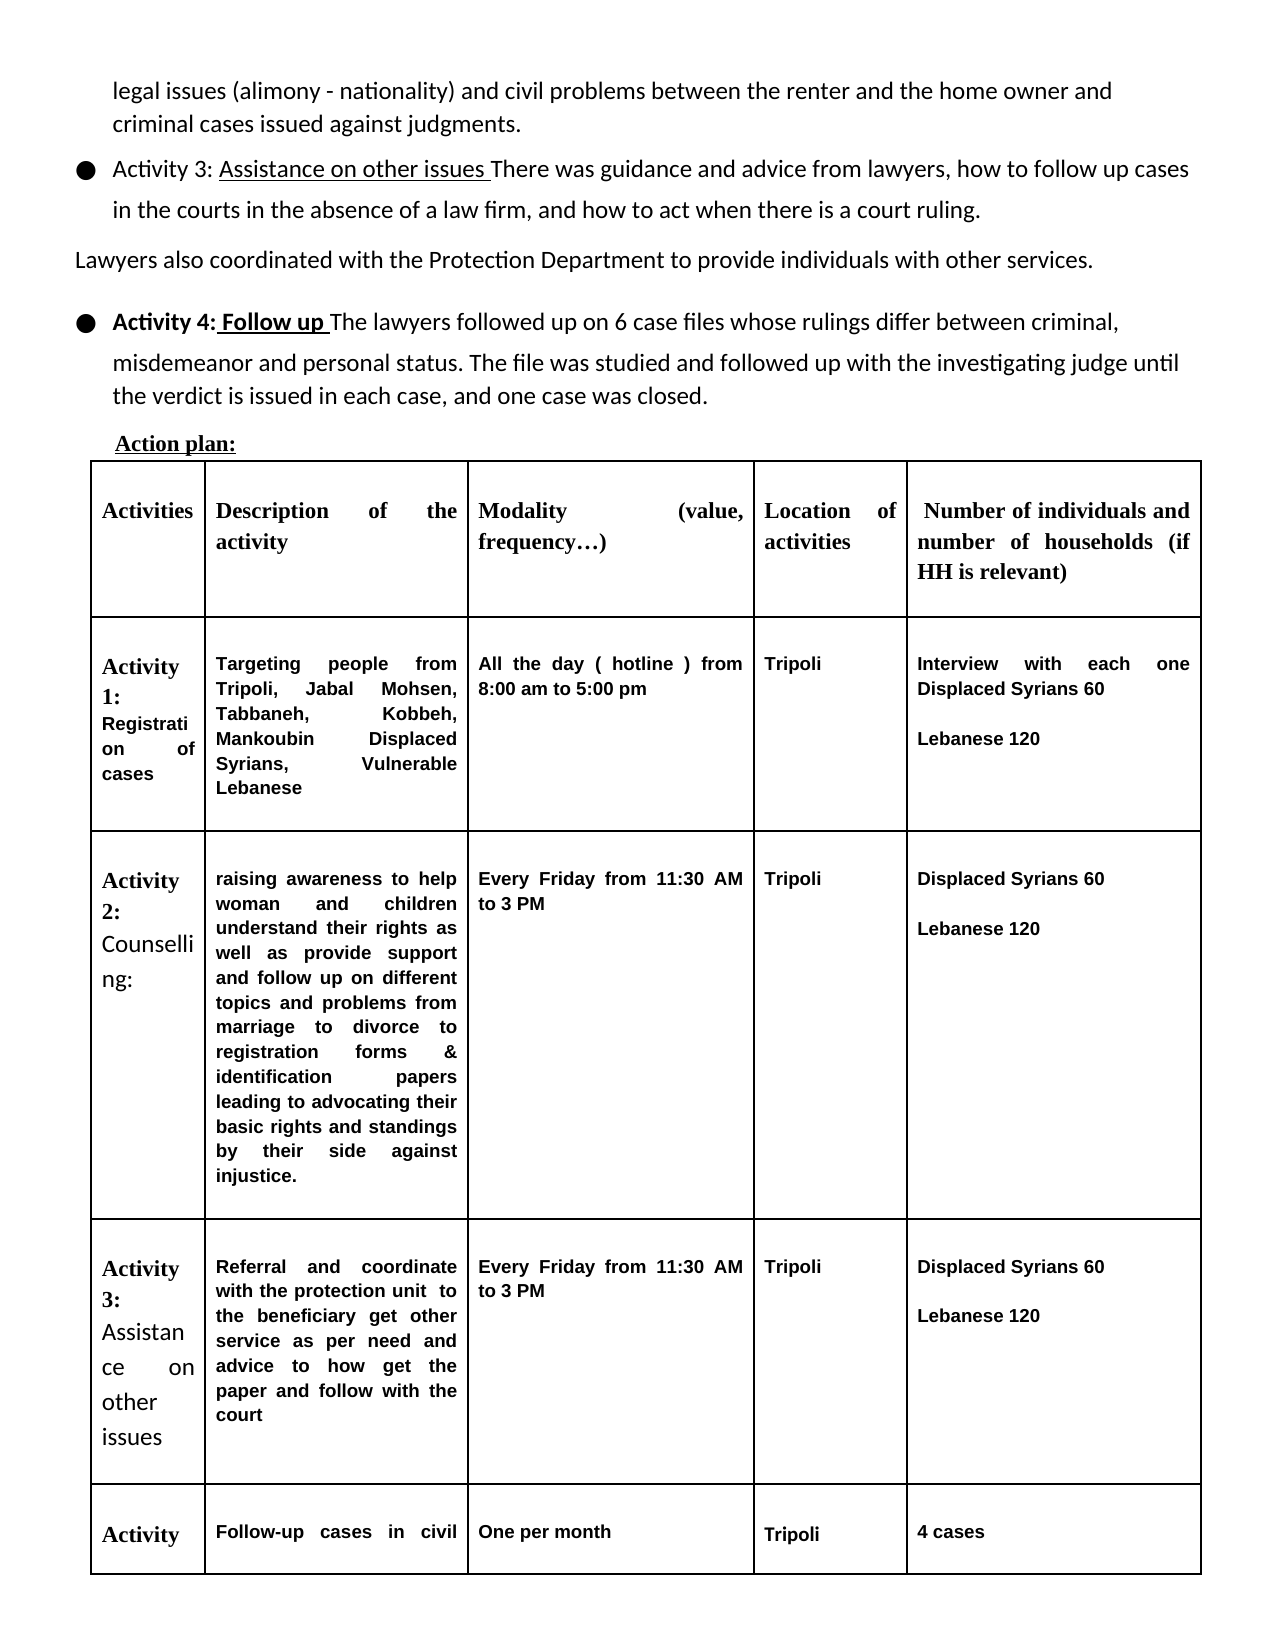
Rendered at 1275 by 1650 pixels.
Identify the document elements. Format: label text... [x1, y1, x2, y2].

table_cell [206, 1485, 467, 1573]
table_cell Tripoli [755, 1220, 906, 1483]
table_cell Interview with each one Displaced Syrians 60 Lebanese 120 [908, 618, 1200, 830]
table_cell Activity 3: Assistance on other issues [92, 1220, 204, 1483]
text Action plan: [85, 430, 1200, 456]
table_header Activities [92, 462, 204, 616]
list Activity 4: Follow up The lawyers followed up on 6 case files whose rulings differ between criminal, misdemeanor and personal status. The file was studied and followed up with the investigating judge until the verdict is issued in each case, and one case was closed. [75, 294, 1200, 411]
table_cell Activity 1: Registration of cases [92, 618, 204, 830]
table_cell Displaced Syrians 60 Lebanese 120 [908, 832, 1200, 1218]
table_cell Every Friday from 11:30 AM to 3 PM [469, 832, 753, 1218]
table_cell Referral and coordinate with the protection unit to the beneficiary get other service as per need and advice to how get the paper and follow with the court [206, 1220, 467, 1483]
table_cell Tripoli [755, 618, 906, 830]
table_cell Tripoli [755, 832, 906, 1218]
table_header Description of the activity [206, 462, 467, 616]
table_cell All the day ( hotline ) from 8:00 am to 5:00 pm [469, 618, 753, 830]
table_cell Targeting people from Tripoli, Jabal Mohsen, Tabbaneh, Kobbeh, Mankoubin Displaced Syrians, Vulnerable Lebanese [206, 618, 467, 830]
table_cell Activity 2: Counselling: [92, 832, 204, 1218]
table_header Modality (value, frequency…) [469, 462, 753, 616]
table_cell One per month [469, 1485, 753, 1573]
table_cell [92, 1485, 204, 1573]
table_cell raising awareness to help woman and children understand their rights as well as provide support and follow up on different topics and problems from marriage to divorce to registration forms & identification papers leading to advocating their basic rights and standings by their side against injustice. [206, 832, 467, 1218]
table_cell Tripoli [755, 1485, 906, 1573]
text Lawyers also coordinated with the Protection Department to provide individuals with other services. [75, 244, 1200, 274]
table_cell Every Friday from 11:30 AM to 3 PM [469, 1220, 753, 1483]
table_header Number of individuals and number of households (if HH is relevant) [908, 462, 1200, 616]
table_cell Displaced Syrians 60 Lebanese 120 [908, 1220, 1200, 1483]
list Activity 3: Assistance on other issues There was guidance and advice from lawyers, how to follow up cases in the courts in the absence of a law firm, and how to act when there is a court ruling. [75, 141, 1200, 225]
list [75, 75, 1200, 138]
table_header Location of activities [755, 462, 906, 616]
table_cell 4 cases [908, 1485, 1200, 1573]
